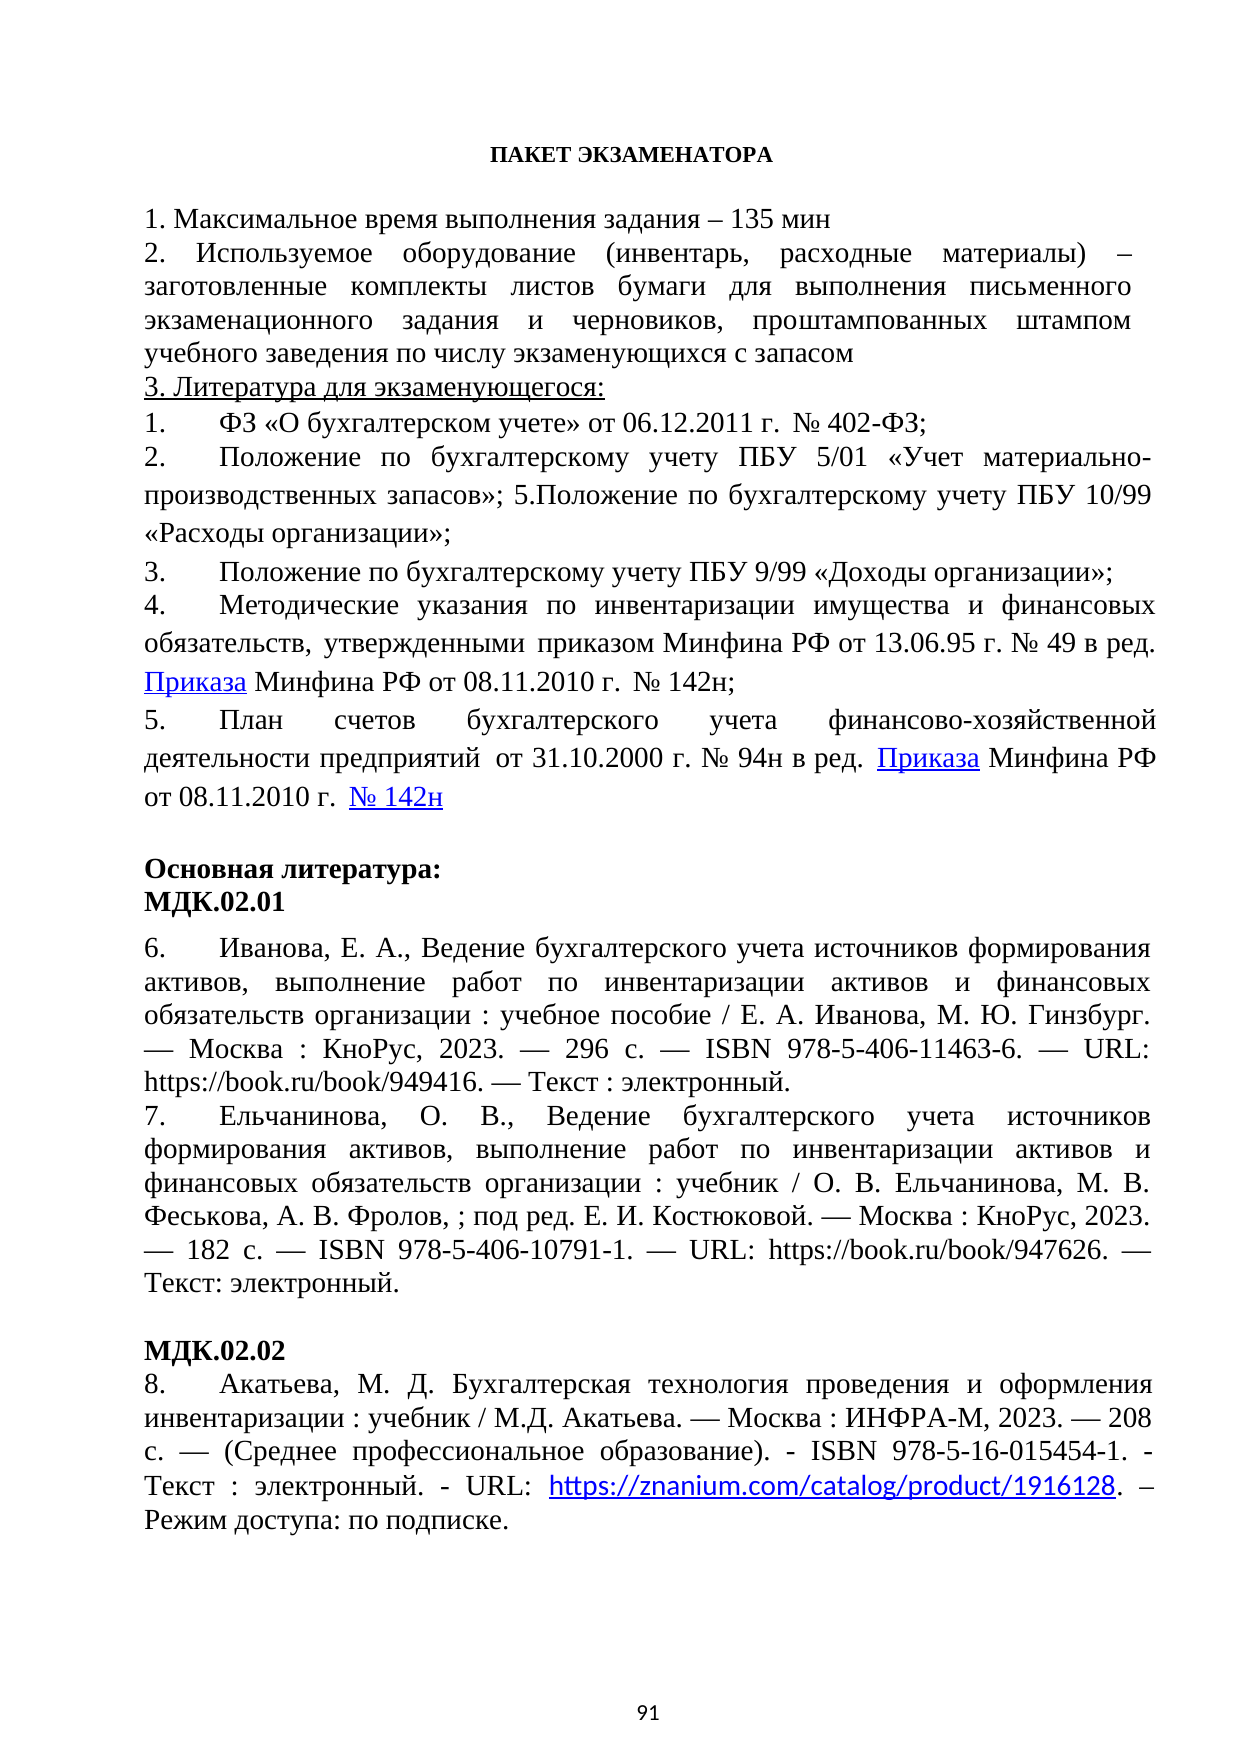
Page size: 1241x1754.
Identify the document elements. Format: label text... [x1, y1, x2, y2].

list Методические указания по инвентаризации имущества и финансовых обязательств, утвержденными приказом Минфина РФ от 13.06.95 г. № 49 в ред. Приказа Минфина РФ от 08.11.2010 г. № 142н; [144, 587, 1156, 697]
list ФЗ «О бухгалтерском учете» от 06.12.2011 г. № 402-ФЗ; [144, 405, 1154, 439]
list Иванова, Е. А., Ведение бухгалтерского учета источников формирования активов, выполнение работ по инвентаризации активов и финансовых обязательств организации : учебное пособие / Е. А. Иванова, М. Ю. Гинзбург. — Москва : КноРус, 2023. — 296 с. — ISBN 978-5-406-11463-6. — URL: https://book.ru/book/949416. — Текст : электронный. [144, 930, 1152, 1098]
text 2. Используемое оборудование (инвентарь, расходные материалы) – заготовленные комплекты листов бумаги для выполнения письменного экзаменационного задания и черновиков, проштампованных штампом учебного заведения по числу экзаменующихся с запасом [144, 235, 1132, 369]
text МДК.02.02 [144, 1333, 1154, 1366]
subtitle Основная литература: [144, 851, 1152, 884]
list Ельчанинова, О. В., Ведение бухгалтерского учета источников формирования активов, выполнение работ по инвентаризации активов и финансовых обязательств организации : учебник / О. В. Ельчанинова, М. В. Феськова, А. В. Фролов, ; под ред. Е. И. Костюковой. — Москва : КноРус, 2023. — 182 с. — ISBN 978-5-406-10791-1. — URL: https://book.ru/book/947626. — Текст: электронный. [144, 1098, 1152, 1299]
list Акатьева, М. Д. Бухгалтерская технология проведения и оформления инвентаризации : учебник / М.Д. Акатьева. — Москва : ИНФРА-М, 2023. — 208 с. — (Среднее профессиональное образование). - ISBN 978-5-16-015454-1. - Текст : электронный. - URL: https://znanium.com/catalog/product/1916128. – Режим доступа: по подписке. [144, 1366, 1154, 1536]
text 1. Максимальное время выполнения задания – 135 мин [144, 201, 1084, 235]
list Положение по бухгалтерскому учету ПБУ 5/01 «Учет материально-производственных запасов»; 5.Положение по бухгалтерскому учету ПБУ 10/99 «Расходы организации»; [144, 439, 1151, 549]
list План счетов бухгалтерского учета финансово-хозяйственной деятельности предприятий от 31.10.2000 г. № 94н в ред. Приказа Минфина РФ от 08.11.2010 г. № 142н [144, 702, 1156, 812]
text ПАКЕТ ЭКЗАМЕНАТОРА [490, 141, 1154, 167]
subtitle МДК.02.01 [144, 884, 1152, 918]
list Положение по бухгалтерскому учету ПБУ 9/99 «Доходы организации»; [144, 554, 1154, 587]
text 3. Литература для экзаменующегося: [144, 369, 1154, 403]
